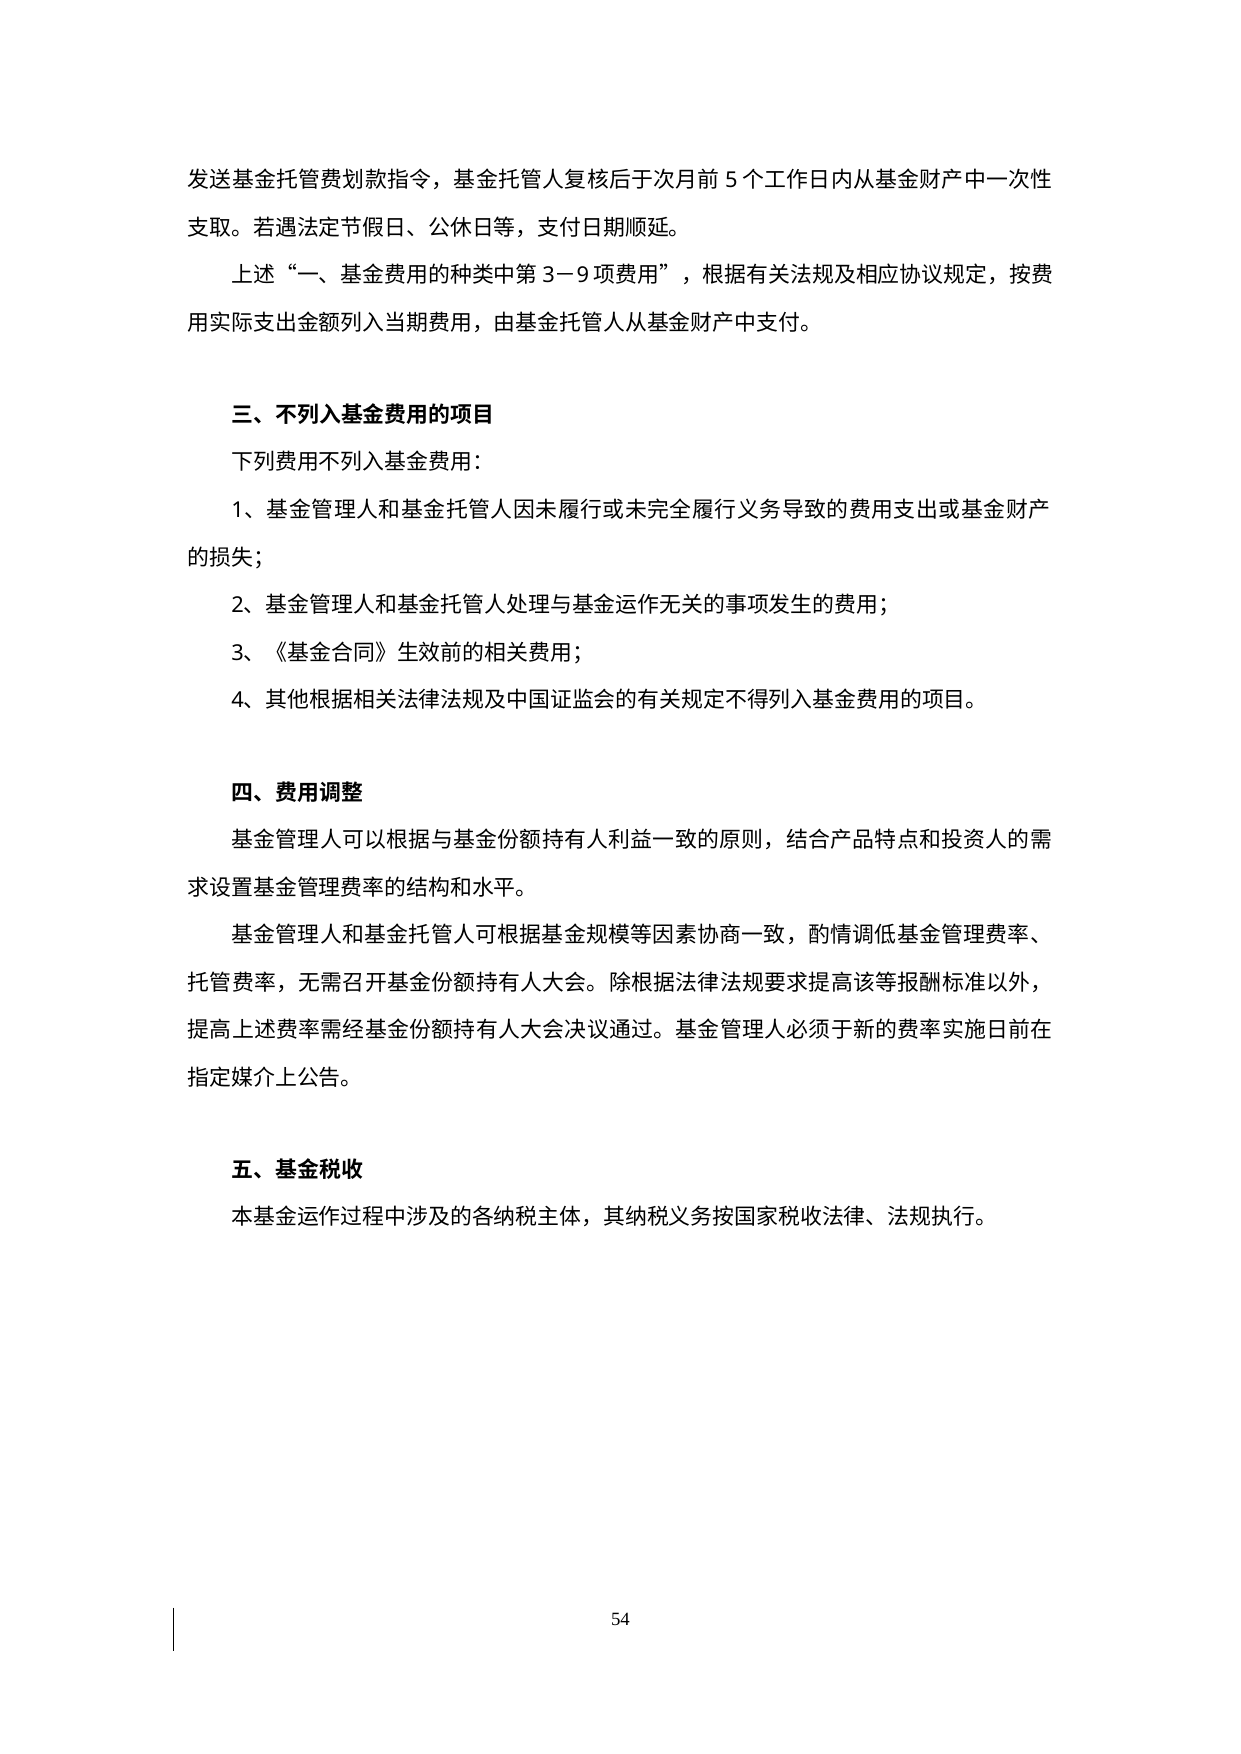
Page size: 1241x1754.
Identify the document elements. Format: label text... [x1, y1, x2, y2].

text 基金管理人和基金托管人可根据基金规模等因素协商一致，酌情调低基金管理费率、托管费率，无需召开基金份额持有人大会。除根据法律法规要求提高该等报酬标准以外，提高上述费率需经基金份额持有人大会决议通过。基金管理人必须于新的费率实施日前在指定媒介上公告。 [187, 917, 1053, 1091]
text 上述“一、基金费用的种类中第3－9项费用”，根据有关法规及相应协议规定，按费用实际支出金额列入当期费用，由基金托管人从基金财产中支付。 [187, 257, 1053, 336]
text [187, 162, 1053, 241]
text 五、基金税收 [187, 1152, 1053, 1183]
text 基金管理人可以根据与基金份额持有人利益一致的原则，结合产品特点和投资人的需求设置基金管理费率的结构和水平。 [187, 822, 1053, 901]
text 下列费用不列入基金费用： [187, 444, 1053, 476]
text 本基金运作过程中涉及的各纳税主体，其纳税义务按国家税收法律、法规执行。 [187, 1199, 1053, 1231]
text 3、《基金合同》生效前的相关费用； [187, 634, 1053, 666]
text 2、基金管理人和基金托管人处理与基金运作无关的事项发生的费用； [187, 587, 1053, 619]
text 四、费用调整 [187, 774, 1053, 806]
text 4、其他根据相关法律法规及中国证监会的有关规定不得列入基金费用的项目。 [187, 682, 1053, 714]
text 三、不列入基金费用的项目 [187, 397, 1053, 428]
text 1、基金管理人和基金托管人因未履行或未完全履行义务导致的费用支出或基金财产的损失； [187, 492, 1053, 571]
